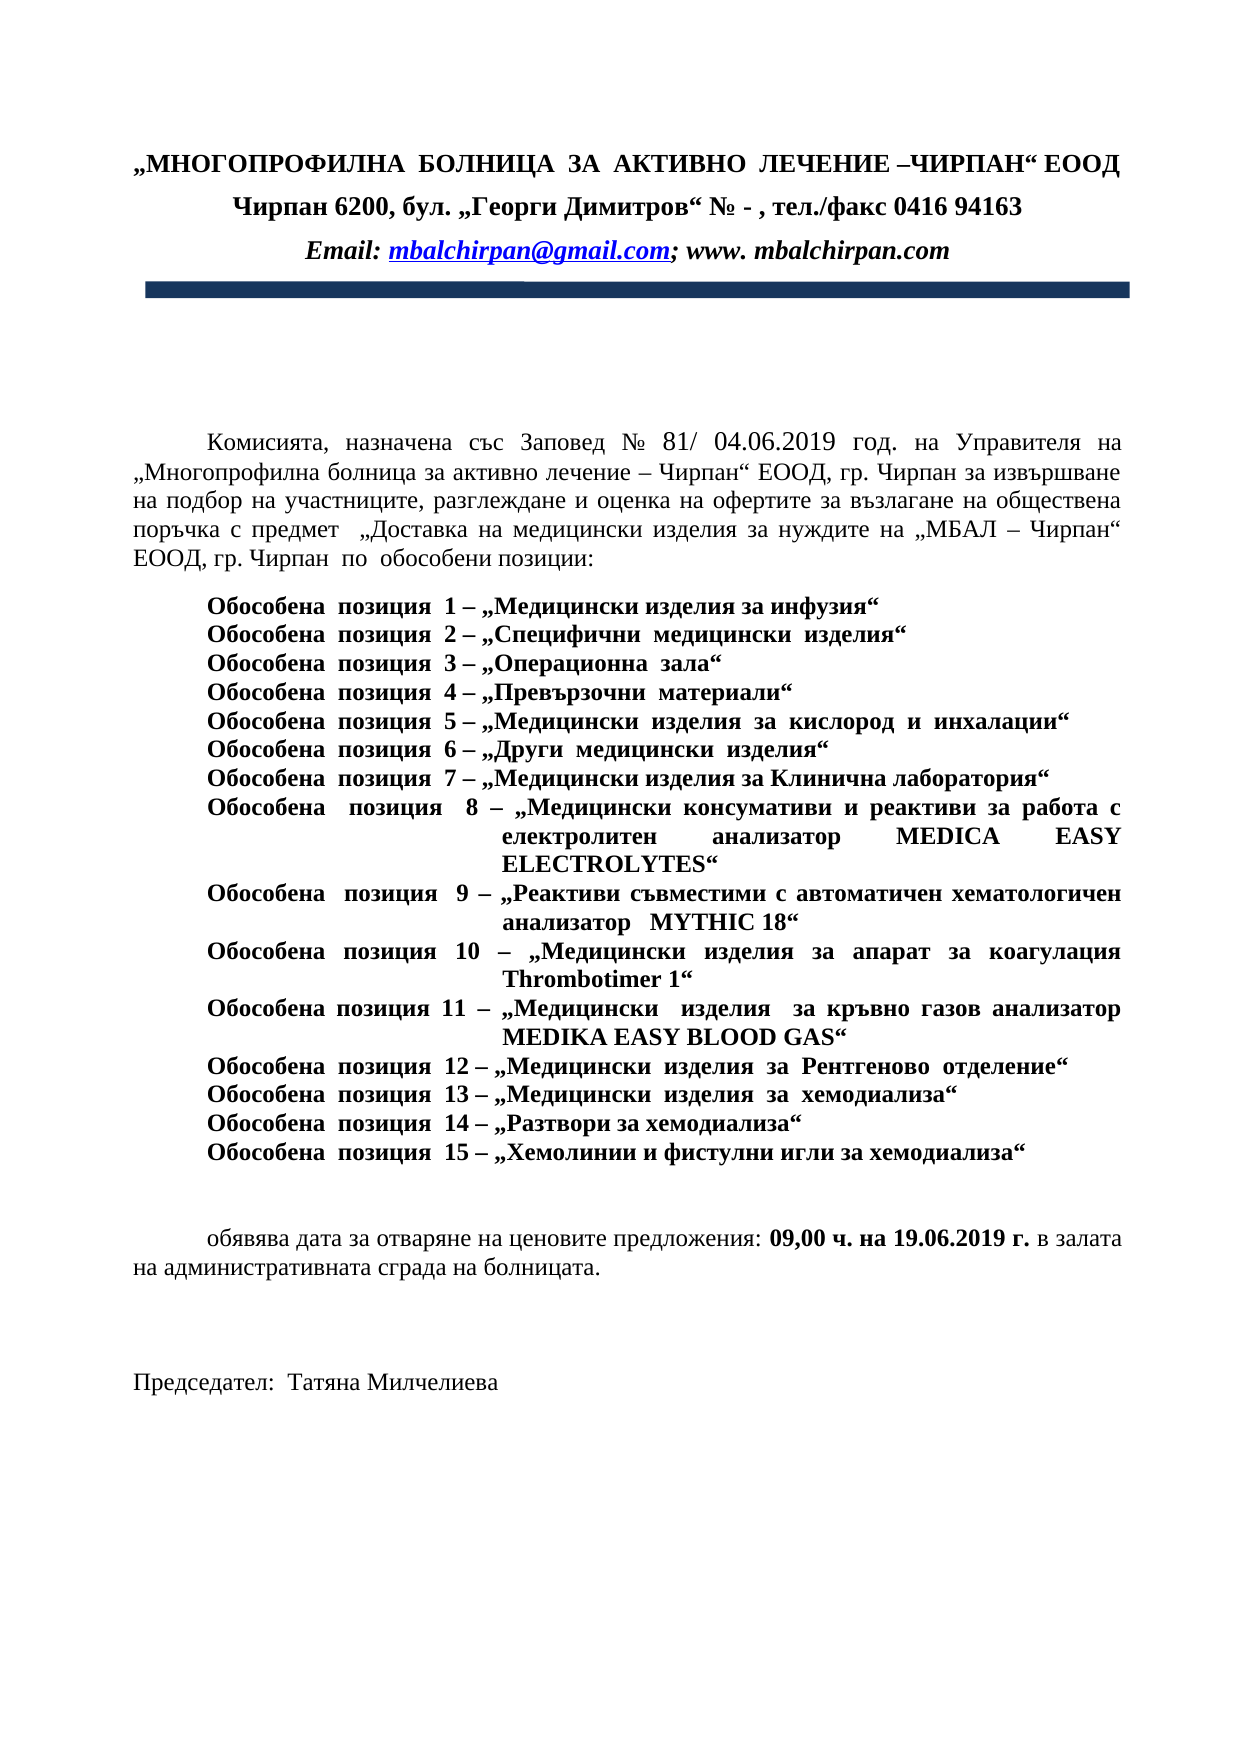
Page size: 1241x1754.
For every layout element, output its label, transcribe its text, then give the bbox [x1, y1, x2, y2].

text Председател: Татяна Милчелиева [133, 1367, 1122, 1396]
text Чирпан 6200, бул. „Георги Димитров“ № - , тел./факс 0416 94163 [133, 190, 1122, 221]
text Email: mbalchirpan@gmail.com; www. mbalchirpan.com [133, 234, 1122, 265]
text Обособена позиция 4 – „Превързочни материали“ [133, 677, 1122, 706]
text Обособена позиция 7 – „Медицински изделия за Клинична лаборатория“ [133, 763, 1122, 792]
text Обособена позиция 2 – „Специфични медицински изделия“ [133, 619, 1122, 648]
text Обособена позиция 6 – „Други медицински изделия“ [133, 734, 1122, 763]
text Обособена позиция 3 – „Операционна зала“ [133, 648, 1122, 677]
text Обособена позиция 13 – „Медицински изделия за хемодиализа“ [133, 1079, 1122, 1108]
text Обособена позиция 14 – „Разтвори за хемодиализа“ [133, 1108, 1122, 1137]
text Обособена позиция 15 – „Хемолинии и фистулни игли за хемодиализа“ [133, 1137, 1122, 1166]
text Обособена позиция 5 – „Медицински изделия за кислород и инхалации“ [133, 706, 1122, 734]
text обявява дата за отваряне на ценовите предложения: 09,00 ч. на 19.06.2019 г. в залата на административната сграда на болницата. [133, 1223, 1122, 1281]
text „МНОГОПРОФИЛНА БОЛНИЦА ЗА АКТИВНО ЛЕЧЕНИЕ –ЧИРПАН“ ЕООД [133, 148, 1122, 178]
text Обособена позиция 8 – „Медицински консумативи и реактиви за работа с електролитен анализатор MEDICA EASY ELECTROLYTES“ [207, 792, 1122, 878]
text Комисията, назначена със Заповед № 81/ 04.06.2019 год. на Управителя на „Многопрофилна болница за активно лечение – Чирпан“ ЕООД, гр. Чирпан за извършване на подбор на участниците, разглеждане и оценка на офертите за възлагане на обществена поръчка с предмет „Доставка на медицински изделия за нуждите на „МБАЛ – Чирпан“ ЕООД, гр. Чирпан по обособени позиции: [133, 425, 1122, 572]
text Обособена позиция 12 – „Медицински изделия за Рентгеново отделение“ [133, 1051, 1122, 1079]
text Обособена позиция 9 – „Реактиви съвместими с автоматичен хематологичен анализатор MYTHIC 18“ [207, 878, 1122, 936]
text Обособена позиция 1 – „Медицински изделия за инфузия“ [133, 591, 1122, 619]
text Обособена позиция 11 – „Медицински изделия за кръвно газов анализатор MEDIKA EASY BLOOD GAS“ [207, 993, 1122, 1051]
text Обособена позиция 10 – „Mедицински изделия за апарат за коагулация Thrombotimer 1“ [207, 936, 1122, 993]
